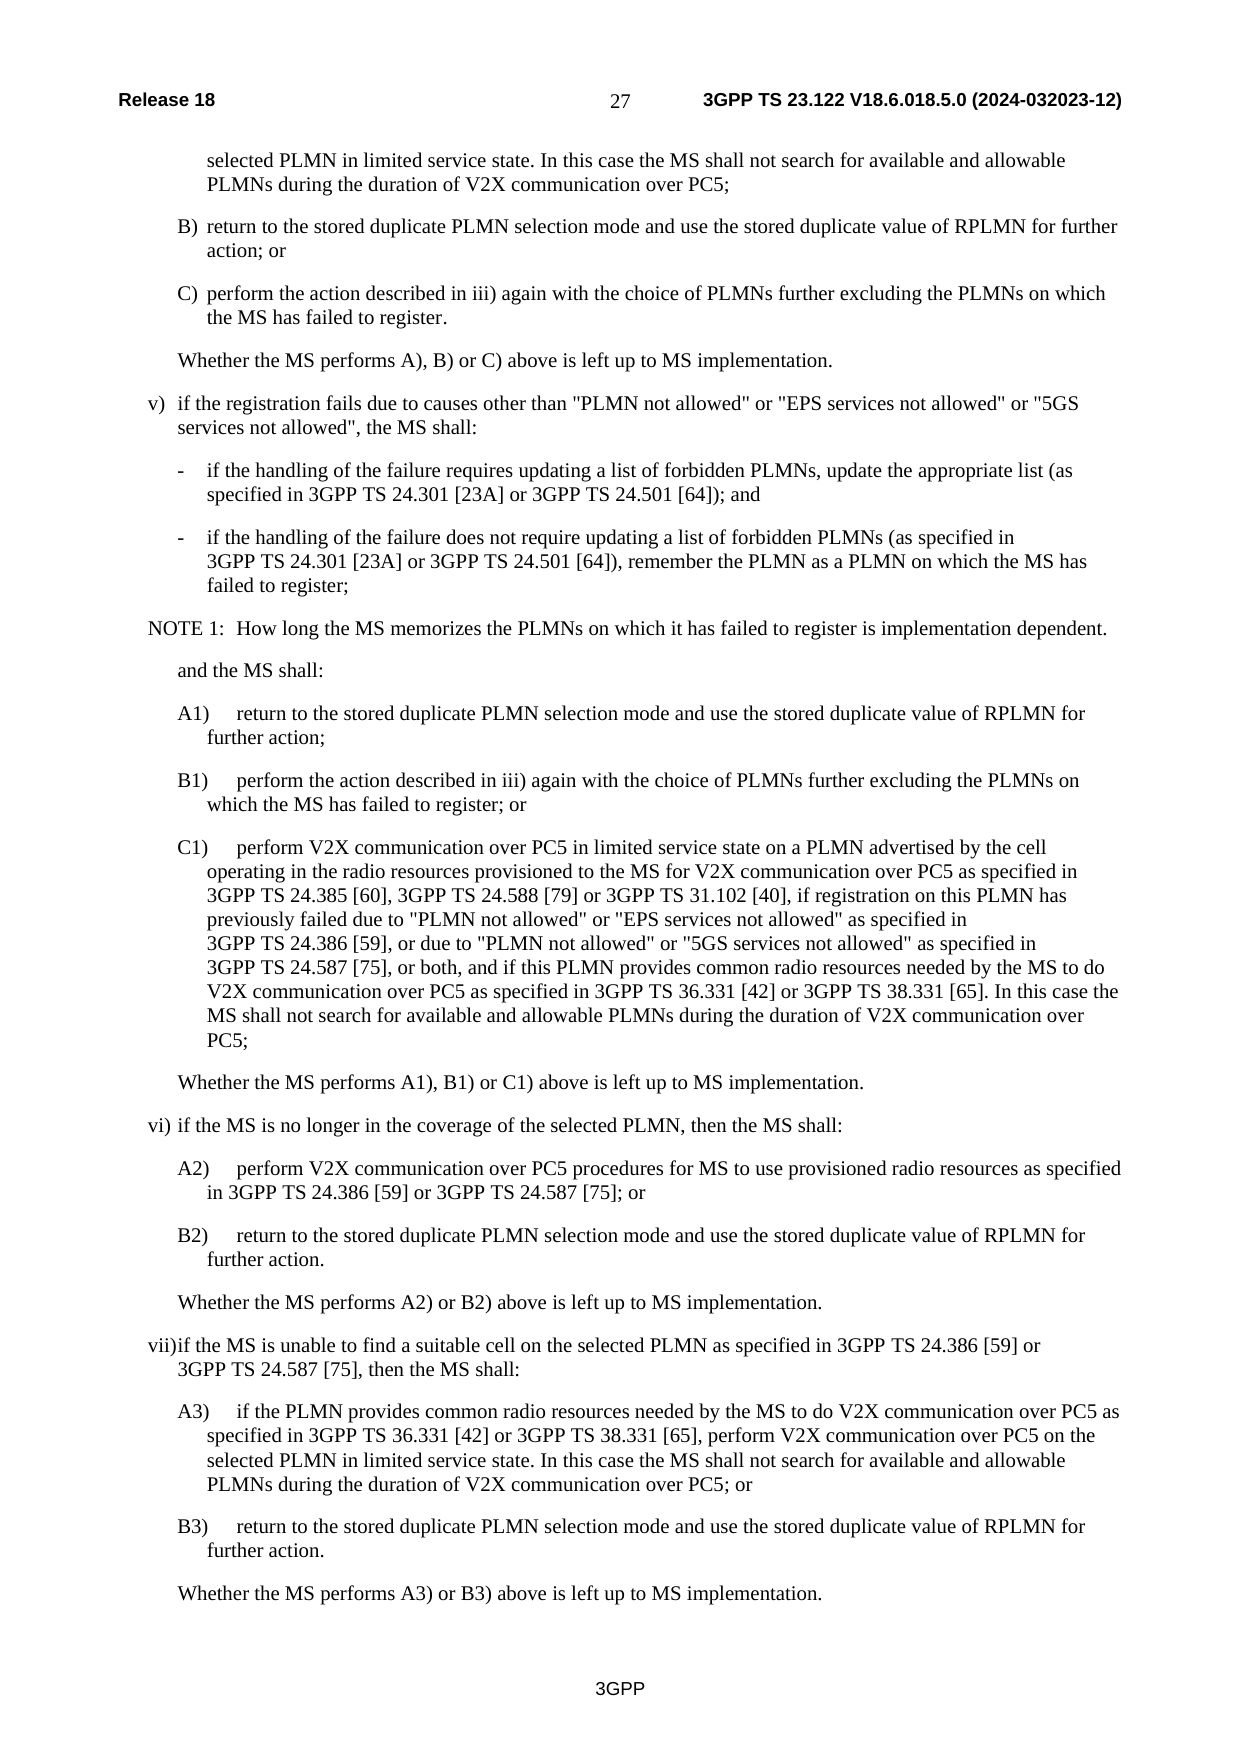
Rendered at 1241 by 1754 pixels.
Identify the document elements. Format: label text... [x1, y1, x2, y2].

text NOTE 1: How long the MS memorizes the PLMNs on which it has failed to register is implementation dependent. [148, 616, 1122, 640]
text A1) return to the stored duplicate PLMN selection mode and use the stored duplicate value of RPLMN for further action; [177, 701, 1122, 749]
text B1) perform the action described in iii) again with the choice of PLMNs further excluding the PLMNs on which the MS has failed to register; or [177, 768, 1122, 816]
text Whether the MS performs A3) or B3) above is left up to MS implementation. [148, 1581, 1122, 1605]
text vi) if the MS is no longer in the coverage of the selected PLMN, then the MS shall: [148, 1113, 1122, 1137]
text C) perform the action described in iii) again with the choice of PLMNs further excluding the PLMNs on which the MS has failed to register. [177, 281, 1122, 329]
text Whether the MS performs A), B) or C) above is left up to MS implementation. [148, 348, 1122, 372]
text A2) perform V2X communication over PC5 procedures for MS to use provisioned radio resources as specified in 3GPP TS 24.386 [59] or 3GPP TS 24.587 [75]; or [177, 1156, 1122, 1204]
text v) if the registration fails due to causes other than "PLMN not allowed" or "EPS services not allowed" or "5GS services not allowed", the MS shall: [148, 391, 1122, 439]
text B3) return to the stored duplicate PLMN selection mode and use the stored duplicate value of RPLMN for further action. [177, 1514, 1122, 1562]
text Whether the MS performs A2) or B2) above is left up to MS implementation. [148, 1290, 1122, 1314]
text - if the handling of the failure requires updating a list of forbidden PLMNs, update the appropriate list (as specified in 3GPP TS 24.301 [23A] or 3GPP TS 24.501 [64]); and [177, 458, 1122, 506]
text vii) if the MS is unable to find a suitable cell on the selected PLMN as specified in 3GPP TS 24.386 [59] or 3GPP TS 24.587 [75], then the MS shall: [148, 1332, 1122, 1381]
text and the MS shall: [148, 658, 1122, 682]
text - if the handling of the failure does not require updating a list of forbidden PLMNs (as specified in 3GPP TS 24.301 [23A] or 3GPP TS 24.501 [64]), remember the PLMN as a PLMN on which the MS has failed to register; [177, 525, 1122, 597]
text A3) if the PLMN provides common radio resources needed by the MS to do V2X communication over PC5 as specified in 3GPP TS 36.331 [42] or 3GPP TS 38.331 [65], perform V2X communication over PC5 on the selected PLMN in limited service state. In this case the MS shall not search for available and allowable PLMNs during the duration of V2X communication over PC5; or [177, 1399, 1122, 1496]
text B) return to the stored duplicate PLMN selection mode and use the stored duplicate value of RPLMN for further action; or [177, 214, 1122, 262]
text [177, 147, 1122, 196]
text Whether the MS performs A1), B1) or C1) above is left up to MS implementation. [148, 1070, 1122, 1094]
text B2) return to the stored duplicate PLMN selection mode and use the stored duplicate value of RPLMN for further action. [177, 1223, 1122, 1271]
text C1) perform V2X communication over PC5 in limited service state on a PLMN advertised by the cell operating in the radio resources provisioned to the MS for V2X communication over PC5 as specified in 3GPP TS 24.385 [60], 3GPP TS 24.588 [79] or 3GPP TS 31.102 [40], if registration on this PLMN has previously failed due to "PLMN not allowed" or "EPS services not allowed" as specified in 3GPP TS 24.386 [59], or due to "PLMN not allowed" or "5GS services not allowed" as specified in 3GPP TS 24.587 [75], or both, and if this PLMN provides common radio resources needed by the MS to do V2X communication over PC5 as specified in 3GPP TS 36.331 [42] or 3GPP TS 38.331 [65]. In this case the MS shall not search for available and allowable PLMNs during the duration of V2X communication over PC5; [177, 835, 1122, 1052]
